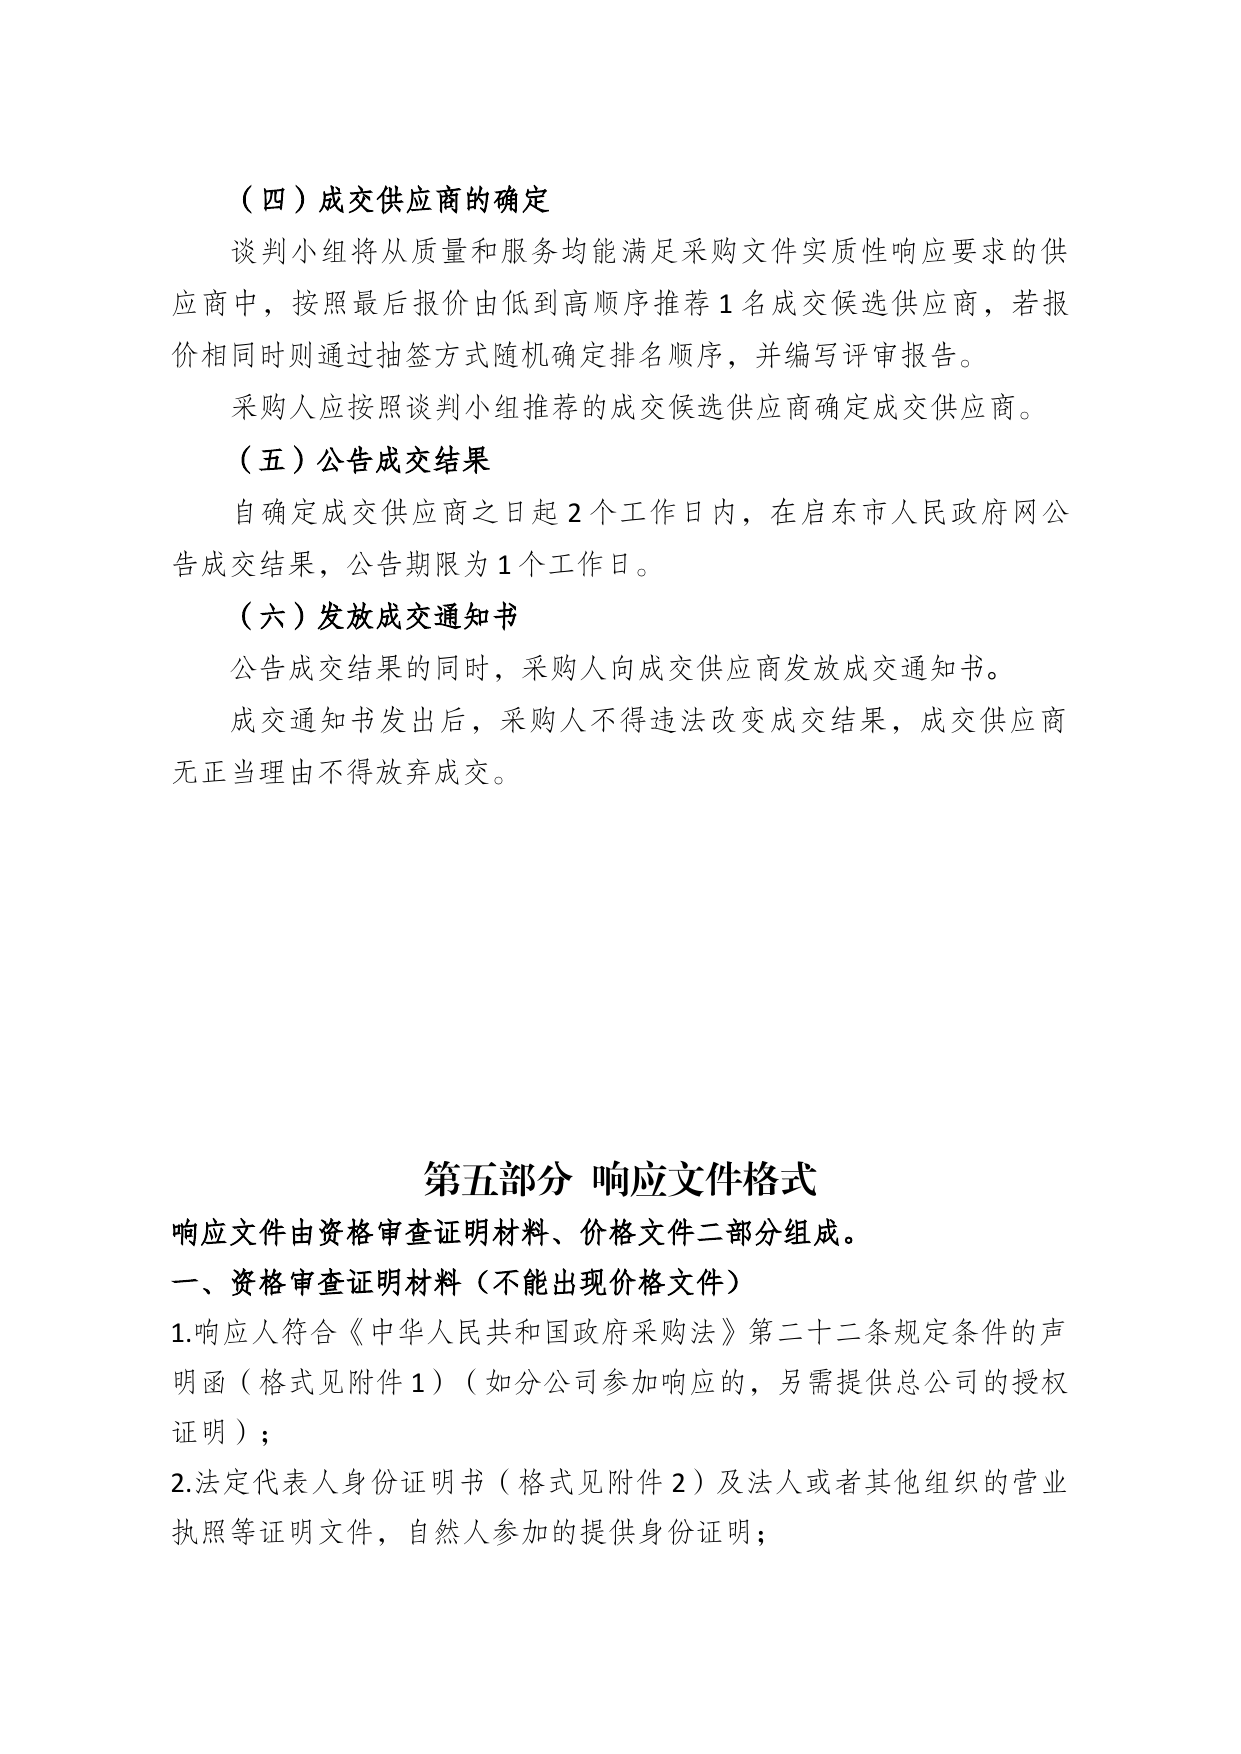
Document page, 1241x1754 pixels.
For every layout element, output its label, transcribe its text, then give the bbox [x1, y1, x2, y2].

text （四）成交供应商的确定 [170, 168, 1070, 220]
text （六）发放成交通知书 [170, 584, 1070, 637]
text 1.响应人符合《中华人民共和国政府采购法》第二十二条规定条件的声明函（格式见附件1）（如分公司参加响应的，另需提供总公司的授权证明）； [170, 1302, 1070, 1452]
text 第五部分 响应文件格式 [170, 1150, 1070, 1202]
text （五）公告成交结果 [170, 428, 1070, 480]
text 一、资格审查证明材料（不能出现价格文件） [170, 1252, 1070, 1302]
text 采购人应按照谈判小组推荐的成交候选供应商确定成交供应商。 [170, 376, 1070, 428]
text 自确定成交供应商之日起2个工作日内，在启东市人民政府网公告成交结果，公告期限为1个工作日。 [170, 480, 1070, 584]
text 谈判小组将从质量和服务均能满足采购文件实质性响应要求的供应商中，按照最后报价由低到高顺序推荐1名成交候选供应商，若报价相同时则通过抽签方式随机确定排名顺序，并编写评审报告。 [170, 220, 1070, 376]
text 响应文件由资格审查证明材料、价格文件二部分组成。 [170, 1202, 1070, 1252]
text 公告成交结果的同时，采购人向成交供应商发放成交通知书。 [170, 637, 1070, 689]
text 成交通知书发出后，采购人不得违法改变成交结果，成交供应商无正当理由不得放弃成交。 [170, 689, 1070, 793]
text 2.法定代表人身份证明书（格式见附件2）及法人或者其他组织的营业执照等证明文件，自然人参加的提供身份证明； [170, 1452, 1070, 1552]
